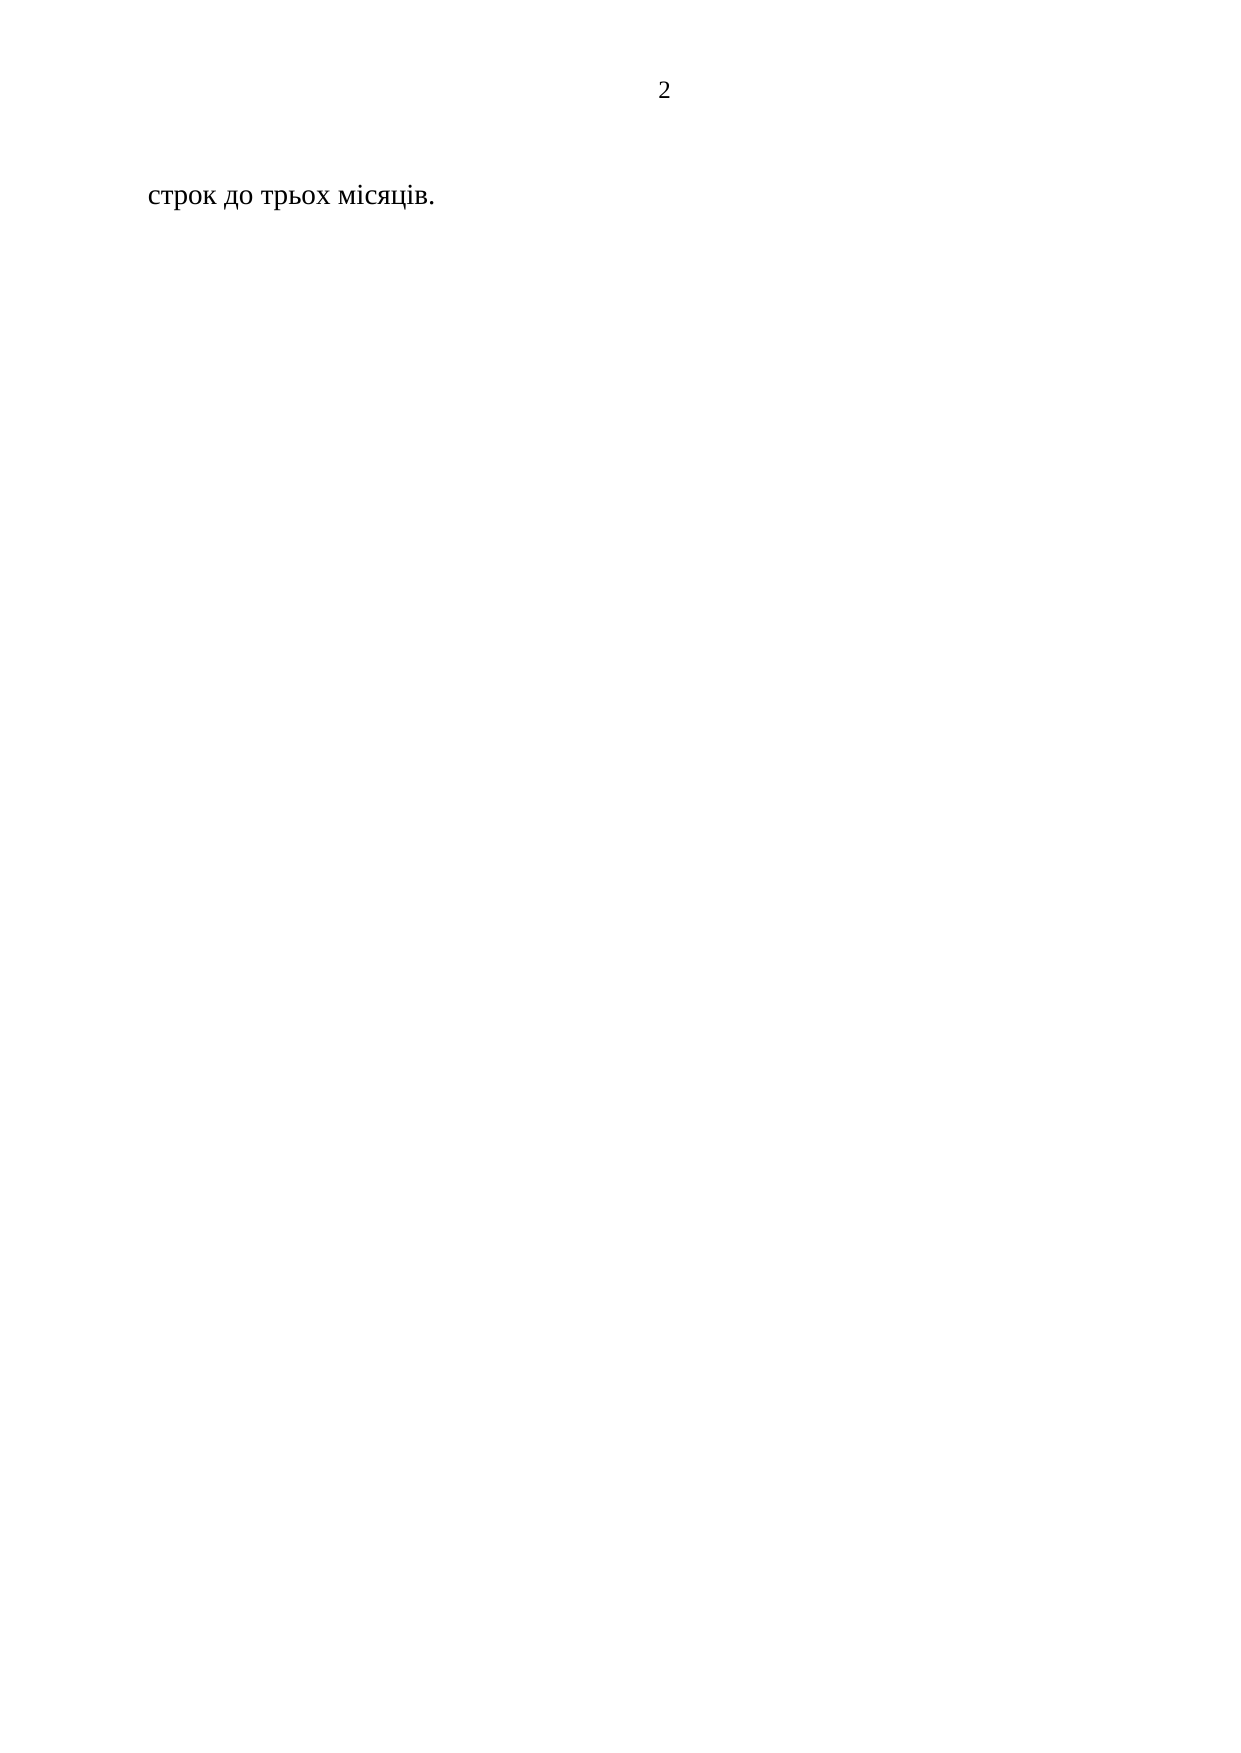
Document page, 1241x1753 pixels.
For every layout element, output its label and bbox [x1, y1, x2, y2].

text [148, 177, 1181, 211]
